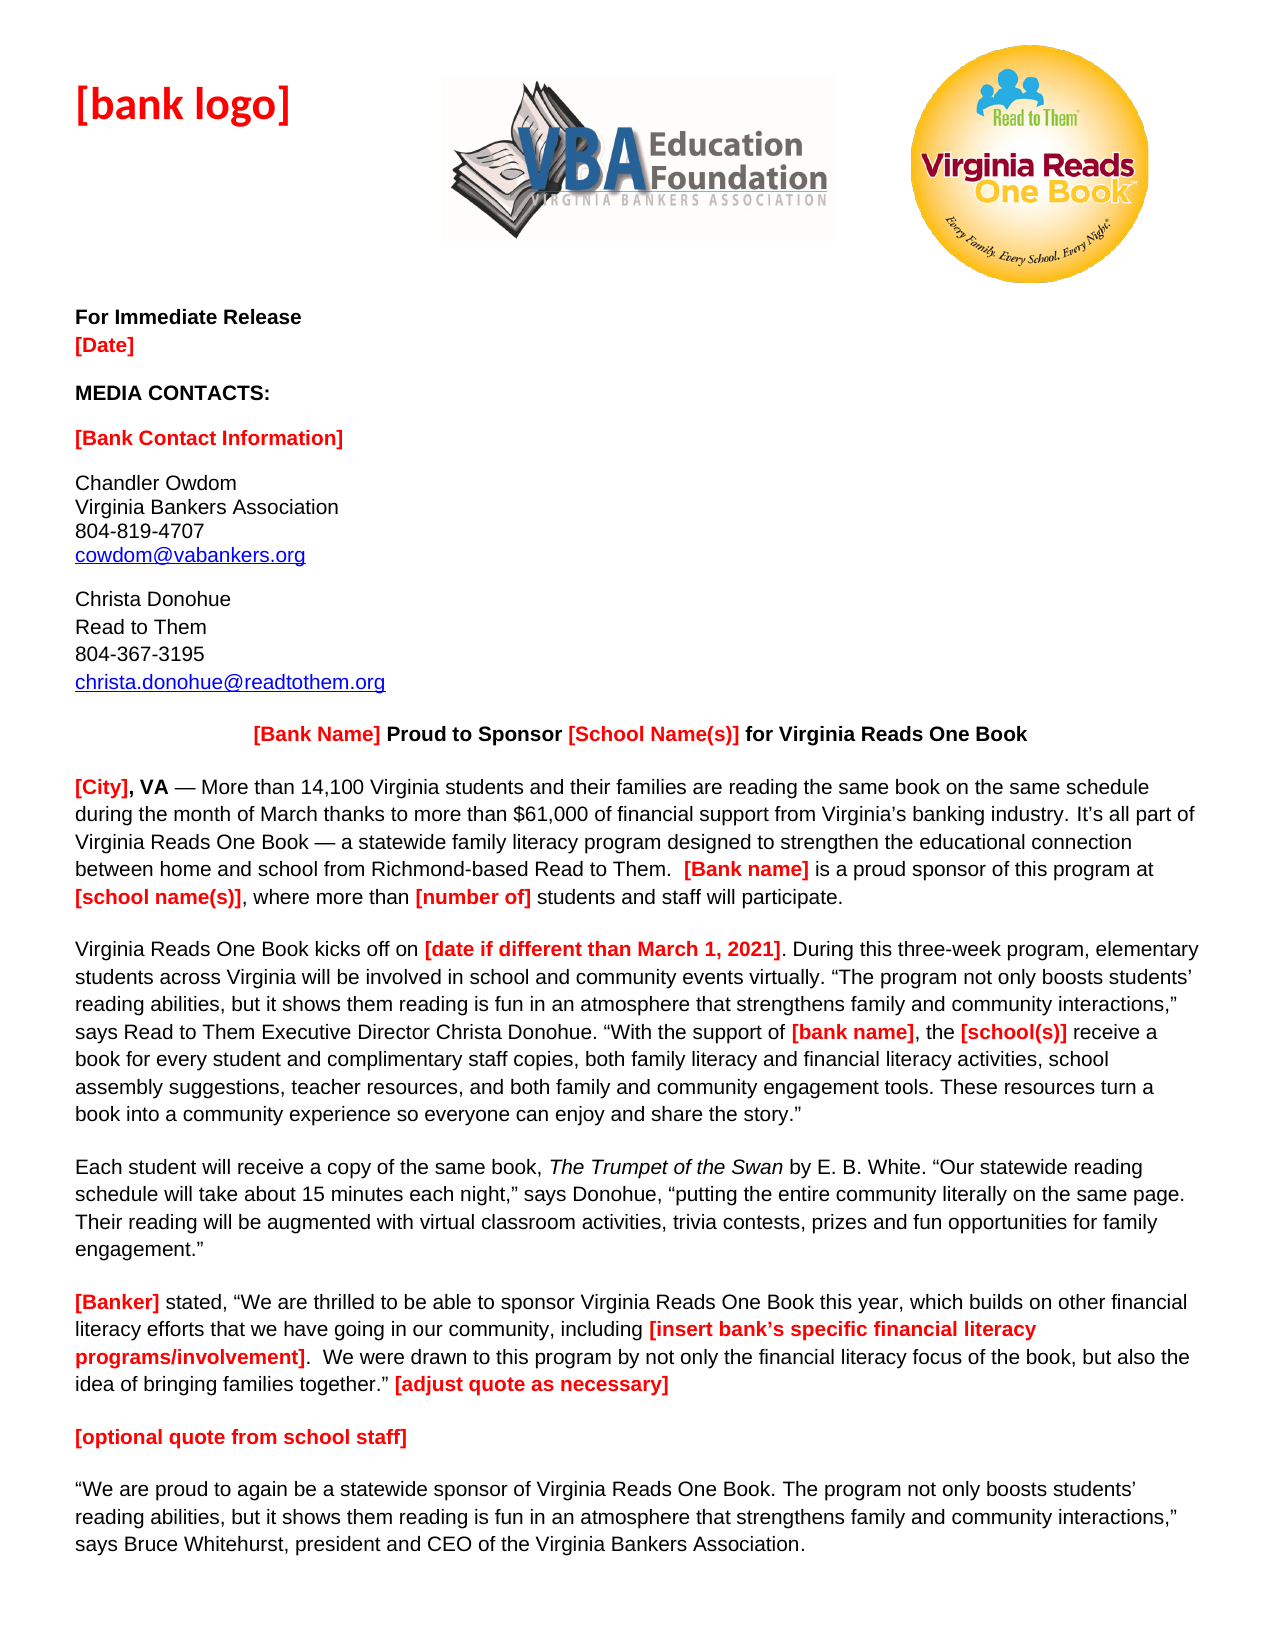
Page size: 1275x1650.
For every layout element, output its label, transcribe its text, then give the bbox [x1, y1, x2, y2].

text christa.donohue@readtothem.org [75, 670, 1200, 694]
text [Banker] stated, “We are thrilled to be able to sponsor Virginia Reads One Book this year, which builds on other financial literacy efforts that we have going in our community, including [insert bank’s specific financial literacy programs/involvement]. We were drawn to this program by not only the financial literacy focus of the book, but also the idea of bringing families together.” [adjust quote as necessary] [75, 1290, 1200, 1396]
text [Bank Name] Proud to Sponsor [School Name(s)] for Virginia Reads One Book [75, 722, 1200, 746]
text [City], VA — More than 14,100 Virginia students and their families are reading the same book on the same schedule during the month of March thanks to more than $61,000 of financial support from Virginia’s banking industry. It’s all part of Virginia Reads One Book — a statewide family literacy program designed to strengthen the educational connection between home and school from Richmond-based Read to Them. [Bank name] is a proud sponsor of this program at [school name(s)], where more than [number of] students and staff will participate. [75, 775, 1200, 909]
picture [911, 131, 1149, 283]
text [bank logo] [75, 75, 1200, 131]
text “We are proud to again be a statewide sponsor of Virginia Reads One Book. The program not only boosts students’ reading abilities, but it shows them reading is fun in an atmosphere that strengthens family and community interactions,” says Bruce Whitehurst, president and CEO of the Virginia Bankers Association. [75, 1477, 1200, 1556]
text [Bank Contact Information] [75, 426, 1200, 450]
text Each student will receive a copy of the same book, The Trumpet of the Swan by E. B. White. “Our statewide reading schedule will take about 15 minutes each night,” says Donohue, “putting the entire community literally on the same page. Their reading will be augmented with virtual classroom activities, trivia contests, prizes and fun opportunities for family engagement.” [75, 1155, 1200, 1261]
picture [911, 45, 1149, 75]
text For Immediate Release [Date] [75, 305, 1200, 357]
text Virginia Reads One Book kicks off on [date if different than March 1, 2021]. During this three-week program, elementary students across Virginia will be involved in school and community events virtually. “The program not only boosts students’ reading abilities, but it shows them reading is fun in an atmosphere that strengthens family and community interactions,” says Read to Them Executive Director Christa Donohue. “With the support of [bank name], the [school(s)] receive a book for every student and complimentary staff copies, both family literacy and financial literacy activities, school assembly suggestions, teacher resources, and both family and community engagement tools. These resources turn a book into a community experience so everyone can enjoy and share the story.” [75, 937, 1200, 1126]
text MEDIA CONTACTS: [75, 381, 1200, 405]
text [optional quote from school staff] [75, 1425, 1200, 1449]
text Read to Them [75, 615, 1200, 639]
text 804-367-3195 [75, 642, 1200, 666]
text Christa Donohue [75, 587, 1200, 611]
text Chandler Owdom Virginia Bankers Association 804-819-4707 cowdom@vabankers.org [75, 471, 1200, 566]
picture [440, 131, 835, 242]
